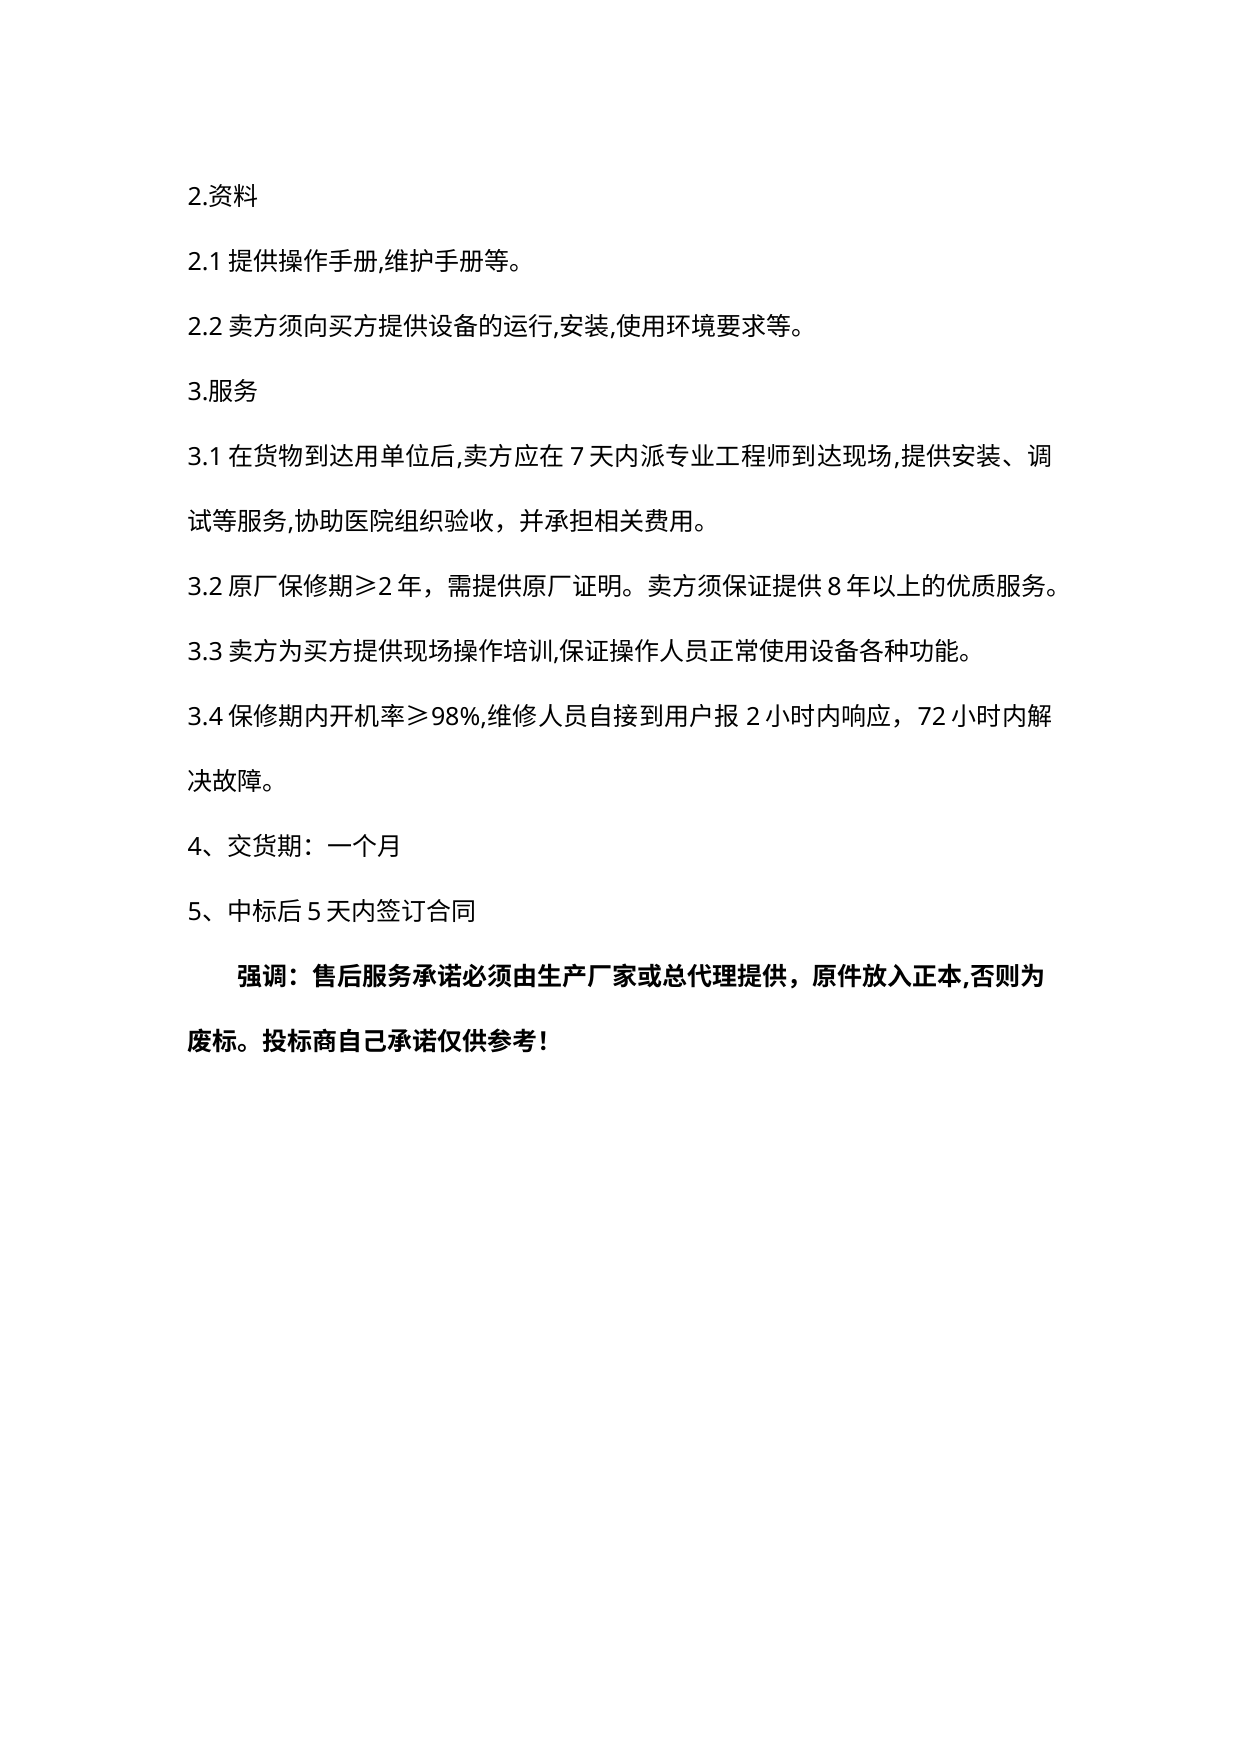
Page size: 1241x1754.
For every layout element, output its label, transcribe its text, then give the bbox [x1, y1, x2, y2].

text 5、中标后5天内签订合同 [187, 877, 1053, 942]
text 2.2卖方须向买方提供设备的运行,安装,使用环境要求等。 [187, 292, 1053, 357]
text 4、交货期：一个月 [187, 812, 1053, 877]
text 2.资料 [187, 162, 1053, 227]
text 3.服务 [187, 357, 1053, 422]
text 3.1在货物到达用单位后,卖方应在7天内派专业工程师到达现场,提供安装、调试等服务,协助医院组织验收，并承担相关费用。 [187, 422, 1053, 552]
text 3.3卖方为买方提供现场操作培训,保证操作人员正常使用设备各种功能。 [187, 617, 1053, 682]
text 强调：售后服务承诺必须由生产厂家或总代理提供，原件放入正本,否则为废标。投标商自己承诺仅供参考！ [187, 942, 1053, 1072]
text 3.2原厂保修期≥2年，需提供原厂证明。卖方须保证提供8年以上的优质服务。 [187, 552, 1053, 617]
text 3.4保修期内开机率≥98%,维修人员自接到用户报2小时内响应，72小时内解决故障。 [187, 682, 1053, 812]
text 2.1提供操作手册,维护手册等。 [187, 227, 1053, 292]
